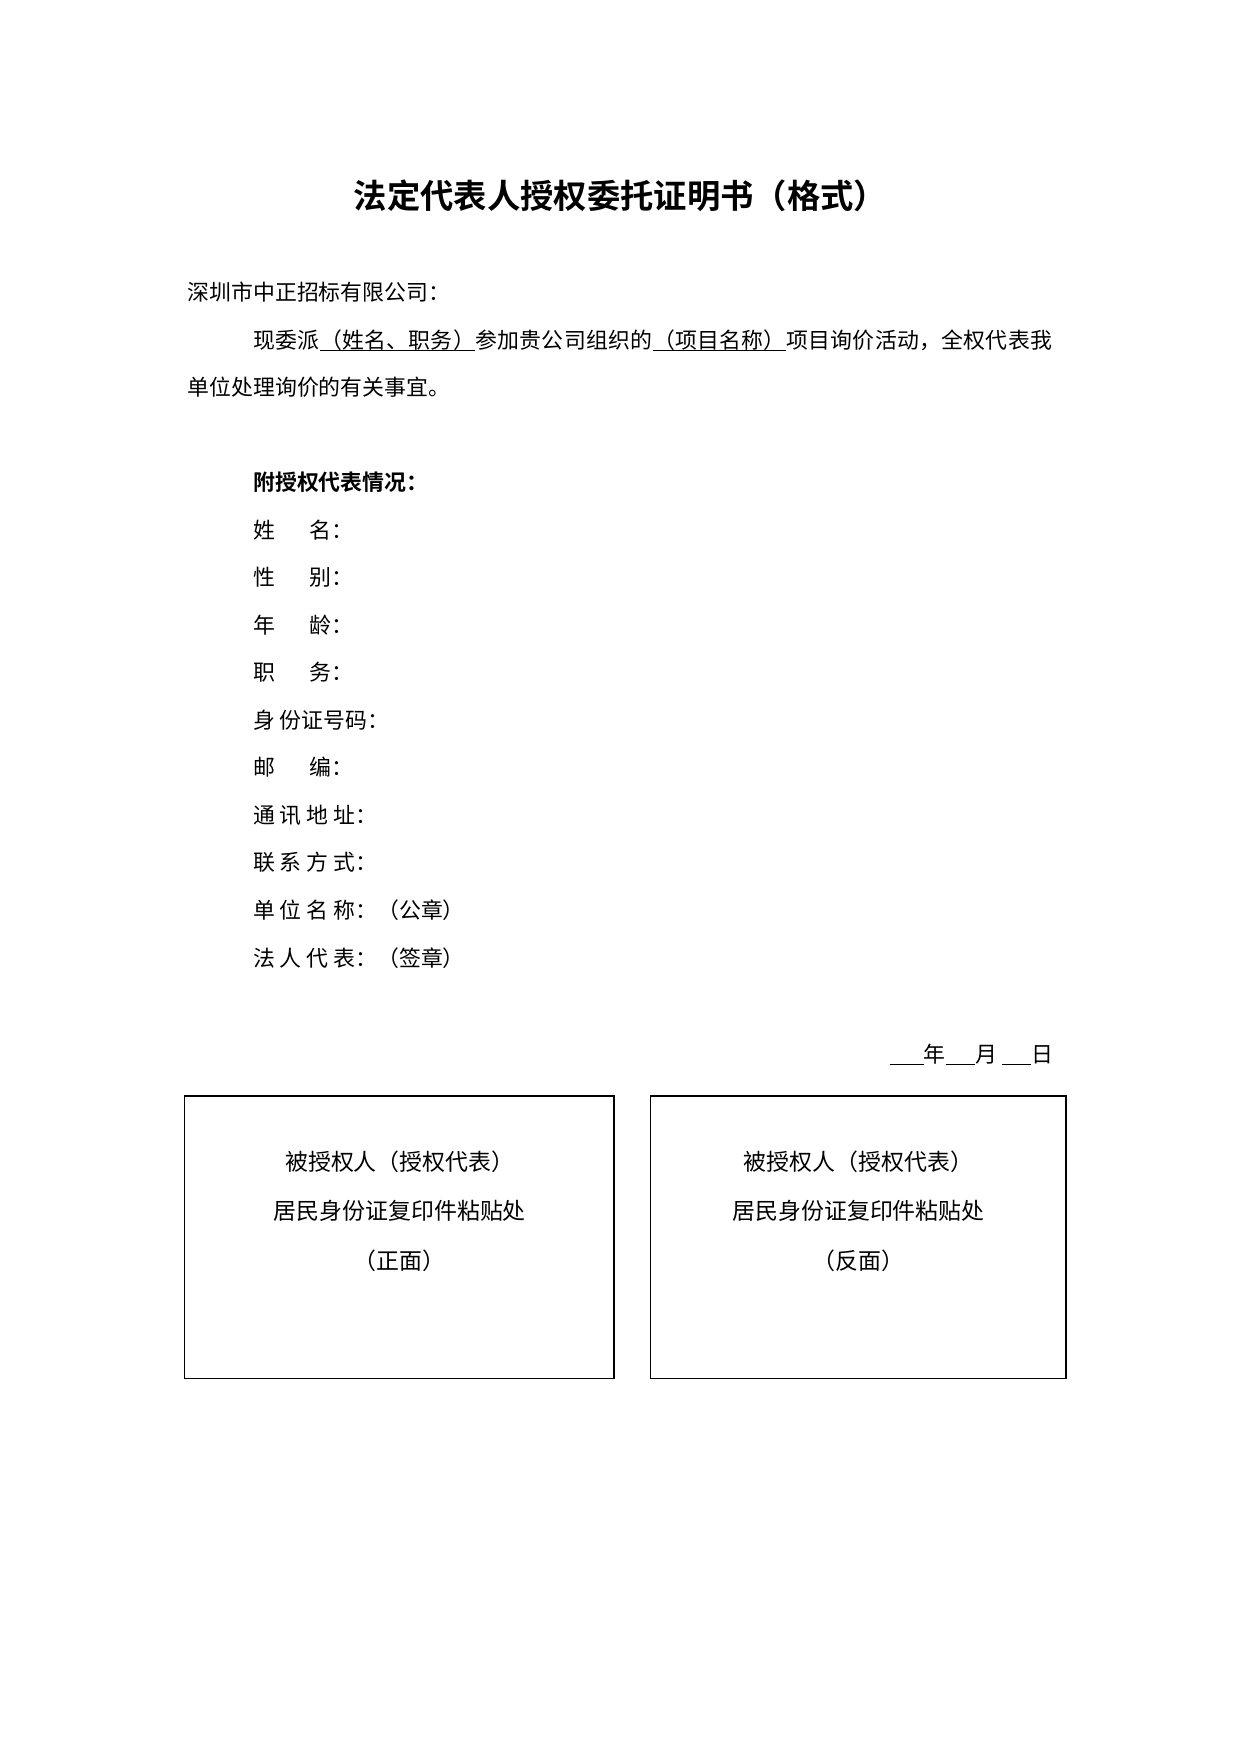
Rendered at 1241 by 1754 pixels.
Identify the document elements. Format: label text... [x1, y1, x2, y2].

text 单 位 名 称：（公章） [187, 893, 1053, 925]
text 法定代表人授权委托证明书（格式） [187, 162, 1053, 227]
text 邮 编： [187, 750, 1053, 782]
text 附授权代表情况： [187, 465, 1053, 497]
text 身 份证号码： [187, 703, 1053, 734]
text 姓 名： [187, 513, 1053, 544]
text 现委派（姓名、职务）参加贵公司组织的（项目名称）项目询价活动，全权代表我单位处理询价的有关事宜。 [187, 323, 1053, 402]
text 职 务： [187, 655, 1053, 687]
text 年 月 日 [187, 1037, 1053, 1068]
text 法 人 代 表：（签章） [187, 941, 1053, 973]
text 性 别： [187, 560, 1053, 592]
text 年 龄： [187, 608, 1053, 639]
text 深圳市中正招标有限公司： [187, 274, 1053, 307]
text 联 系 方 式： [187, 845, 1053, 877]
text 通 讯 地 址： [187, 798, 1053, 829]
